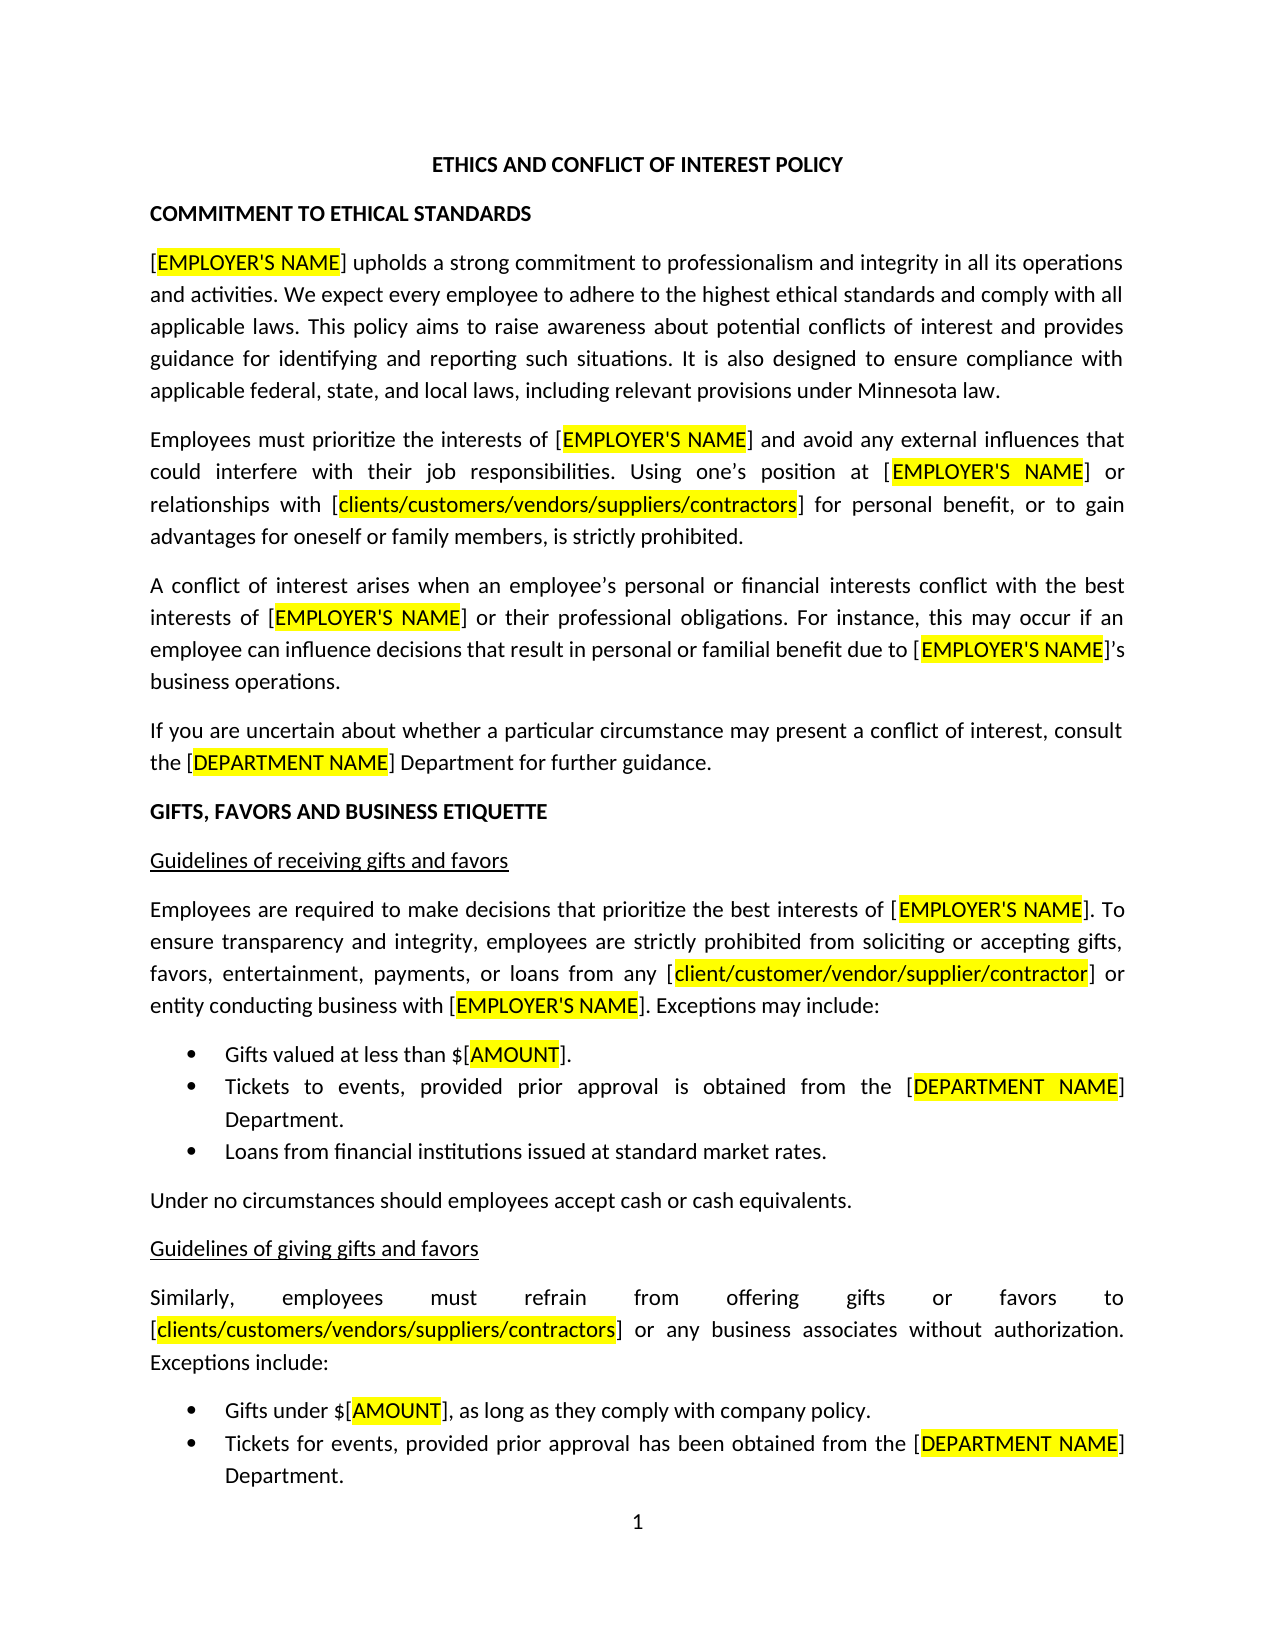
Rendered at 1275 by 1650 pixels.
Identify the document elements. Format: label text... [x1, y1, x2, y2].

text ETHICS AND CONFLICT OF INTEREST POLICY [150, 150, 1125, 178]
text Under no circumstances should employees accept cash or cash equivalents. [150, 1186, 1125, 1214]
text COMMITMENT TO ETHICAL STANDARDS [150, 199, 1125, 227]
text Employees must prioritize the interests of [EMPLOYER'S NAME] and avoid any external influences that could interfere with their job responsibilities. Using one’s position at [EMPLOYER'S NAME] or relationships with [clients/customers/vendors/suppliers/contractors] for personal benefit, or to gain advantages for oneself or family members, is strictly prohibited. [150, 425, 1125, 550]
list Tickets to events, provided prior approval is obtained from the [DEPARTMENT NAME] Department. [187, 1072, 1125, 1133]
text A conflict of interest arises when an employee’s personal or financial interests conflict with the best interests of [EMPLOYER'S NAME] or their professional obligations. For instance, this may occur if an employee can influence decisions that result in personal or familial benefit due to [EMPLOYER'S NAME]’s business operations. [150, 571, 1125, 695]
text [EMPLOYER'S NAME] upholds a strong commitment to professionalism and integrity in all its operations and activities. We expect every employee to adhere to the highest ethical standards and comply with all applicable laws. This policy aims to raise awareness about potential conflicts of interest and provides guidance for identifying and reporting such situations. It is also designed to ensure compliance with applicable federal, state, and local laws, including relevant provisions under Minnesota law. [150, 248, 1125, 404]
list Loans from financial institutions issued at standard market rates. [187, 1137, 1125, 1165]
text If you are uncertain about whether a particular circumstance may present a conflict of interest, consult the [DEPARTMENT NAME] Department for further guidance. [150, 716, 1125, 776]
list Tickets for events, provided prior approval has been obtained from the [DEPARTMENT NAME] Department. [187, 1429, 1125, 1489]
text GIFTS, FAVORS AND BUSINESS ETIQUETTE [150, 797, 1125, 825]
text Similarly, employees must refrain from offering gifts or favors to [clients/customers/vendors/suppliers/contractors] or any business associates without authorization. Exceptions include: [150, 1283, 1125, 1376]
text Employees are required to make decisions that prioritize the best interests of [EMPLOYER'S NAME]. To ensure transparency and integrity, employees are strictly prohibited from soliciting or accepting gifts, favors, entertainment, payments, or loans from any [client/customer/vendor/supplier/contractor] or entity conducting business with [EMPLOYER'S NAME]. Exceptions may include: [150, 895, 1125, 1019]
list Gifts valued at less than $[AMOUNT]. [559, 1040, 1125, 1068]
text Guidelines of giving gifts and favors [150, 1234, 1125, 1263]
list Gifts valued at less than $[AMOUNT]. [187, 1040, 470, 1068]
text Guidelines of receiving gifts and favors [150, 846, 1125, 874]
list Gifts under $[AMOUNT], as long as they comply with company policy. [441, 1397, 1125, 1425]
list Gifts under $[AMOUNT], as long as they comply with company policy. [187, 1397, 352, 1425]
